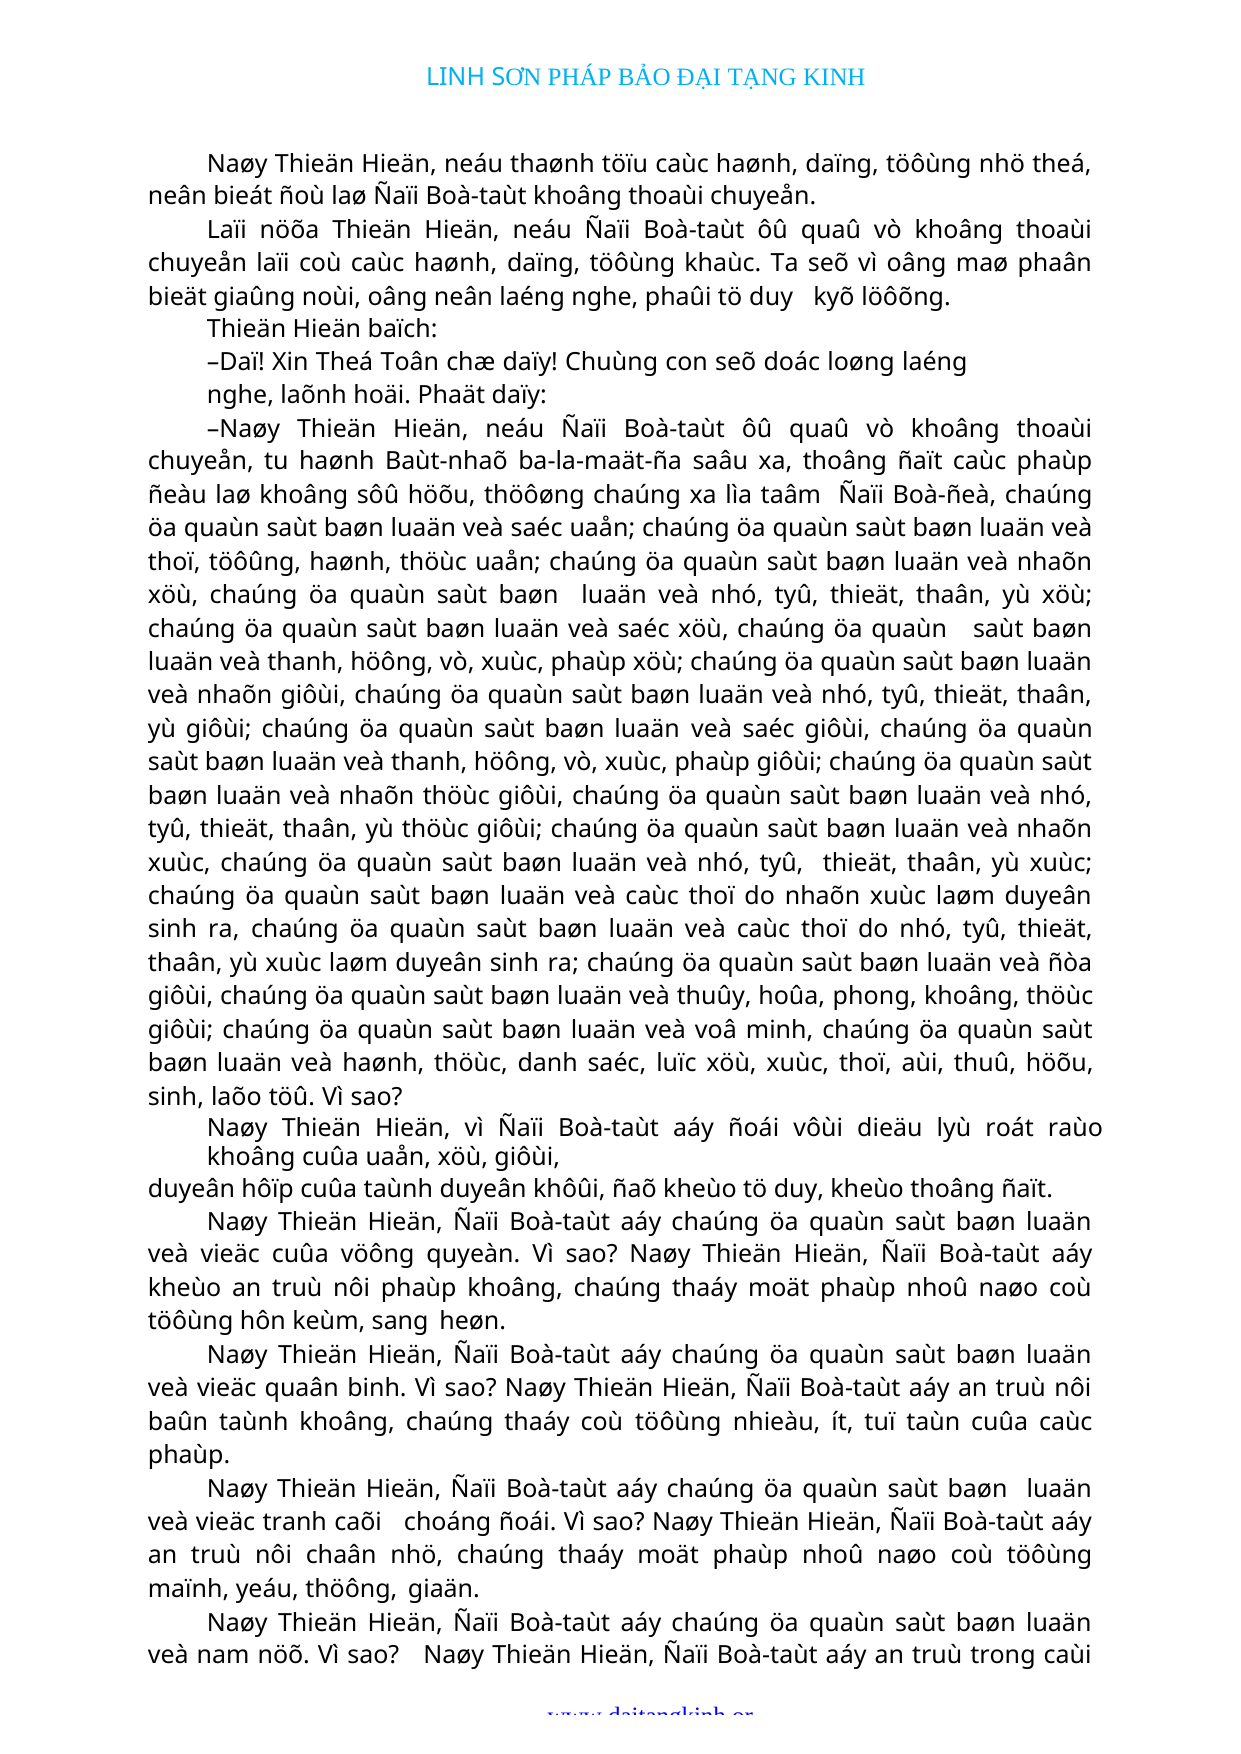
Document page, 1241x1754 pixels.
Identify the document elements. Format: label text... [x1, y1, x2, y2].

text Thieän Hieän baïch: [207, 312, 1105, 343]
text –Daï! Xin Theá Toân chæ daïy! Chuùng con seõ doác loøng laéng nghe, laõnh hoäi. Phaät daïy: [207, 343, 968, 410]
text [148, 1604, 1093, 1671]
text Naøy Thieän Hieän, Ñaïi Boà-taùt aáy chaúng öa quaùn saùt baøn luaän veà vieäc cuûa vöông quyeàn. Vì sao? Naøy Thieän Hieän, Ñaïi Boà-taùt aáy kheùo an truù nôi phaùp khoâng, chaúng thaáy moät phaùp nhoû naøo coù töôùng hôn keùm, sang heøn. [148, 1203, 1093, 1337]
text Naøy Thieän Hieän, Ñaïi Boà-taùt aáy chaúng öa quaùn saùt baøn luaän veà vieäc tranh caõi choáng ñoái. Vì sao? Naøy Thieän Hieän, Ñaïi Boà-taùt aáy an truù nôi chaân nhö, chaúng thaáy moät phaùp nhoû naøo coù töôùng maïnh, yeáu, thöông, giaän. [148, 1471, 1093, 1604]
text Naøy Thieän Hieän, vì Ñaïi Boà-taùt aáy ñoái vôùi dieäu lyù roát raùo khoâng cuûa uaån, xöù, giôùi, [207, 1112, 1105, 1172]
text –Naøy Thieän Hieän, neáu Ñaïi Boà-taùt ôû quaû vò khoâng thoaùi chuyeån, tu haønh Baùt-nhaõ ba-la-maät-ña saâu xa, thoâng ñaït caùc phaùp ñeàu laø khoâng sôû höõu, thöôøng chaúng xa lìa taâm Ñaïi Boà-ñeà, chaúng öa quaùn saùt baøn luaän veà saéc uaån; chaúng öa quaùn saùt baøn luaän veà thoï, töôûng, haønh, thöùc uaån; chaúng öa quaùn saùt baøn luaän veà nhaõn xöù, chaúng öa quaùn saùt baøn luaän veà nhó, tyû, thieät, thaân, yù xöù; chaúng öa quaùn saùt baøn luaän veà saéc xöù, chaúng öa quaùn saùt baøn luaän veà thanh, höông, vò, xuùc, phaùp xöù; chaúng öa quaùn saùt baøn luaän veà nhaõn giôùi, chaúng öa quaùn saùt baøn luaän veà nhó, tyû, thieät, thaân, yù giôùi; chaúng öa quaùn saùt baøn luaän veà saéc giôùi, chaúng öa quaùn saùt baøn luaän veà thanh, höông, vò, xuùc, phaùp giôùi; chaúng öa quaùn saùt baøn luaän veà nhaõn thöùc giôùi, chaúng öa quaùn saùt baøn luaän veà nhó, tyû, thieät, thaân, yù thöùc giôùi; chaúng öa quaùn saùt baøn luaän veà nhaõn xuùc, chaúng öa quaùn saùt baøn luaän veà nhó, tyû, thieät, thaân, yù xuùc; chaúng öa quaùn saùt baøn luaän veà caùc thoï do nhaõn xuùc laøm duyeân sinh ra, chaúng öa quaùn saùt baøn luaän veà caùc thoï do nhó, tyû, thieät, thaân, yù xuùc laøm duyeân sinh ra; chaúng öa quaùn saùt baøn luaän veà ñòa giôùi, chaúng öa quaùn saùt baøn luaän veà thuûy, hoûa, phong, khoâng, thöùc giôùi; chaúng öa quaùn saùt baøn luaän veà voâ minh, chaúng öa quaùn saùt baøn luaän veà haønh, thöùc, danh saéc, luïc xöù, xuùc, thoï, aùi, thuû, höõu, sinh, laõo töû. Vì sao? [148, 410, 1093, 1112]
text Naøy Thieän Hieän, neáu thaønh töïu caùc haønh, daïng, töôùng nhö theá, neân bieát ñoù laø Ñaïi Boà-taùt khoâng thoaùi chuyeån. [148, 145, 1093, 212]
text Naøy Thieän Hieän, Ñaïi Boà-taùt aáy chaúng öa quaùn saùt baøn luaän veà vieäc quaân binh. Vì sao? Naøy Thieän Hieän, Ñaïi Boà-taùt aáy an truù nôi baûn taùnh khoâng, chaúng thaáy coù töôùng nhieàu, ít, tuï taùn cuûa caùc phaùp. [148, 1337, 1093, 1471]
text duyeân hôïp cuûa taùnh duyeân khôûi, ñaõ kheùo tö duy, kheùo thoâng ñaït. [148, 1172, 1105, 1203]
text Laïi nöõa Thieän Hieän, neáu Ñaïi Boà-taùt ôû quaû vò khoâng thoaùi chuyeån laïi coù caùc haønh, daïng, töôùng khaùc. Ta seõ vì oâng maø phaân bieät giaûng noùi, oâng neân laéng nghe, phaûi tö duy kyõ löôõng. [148, 212, 1093, 312]
